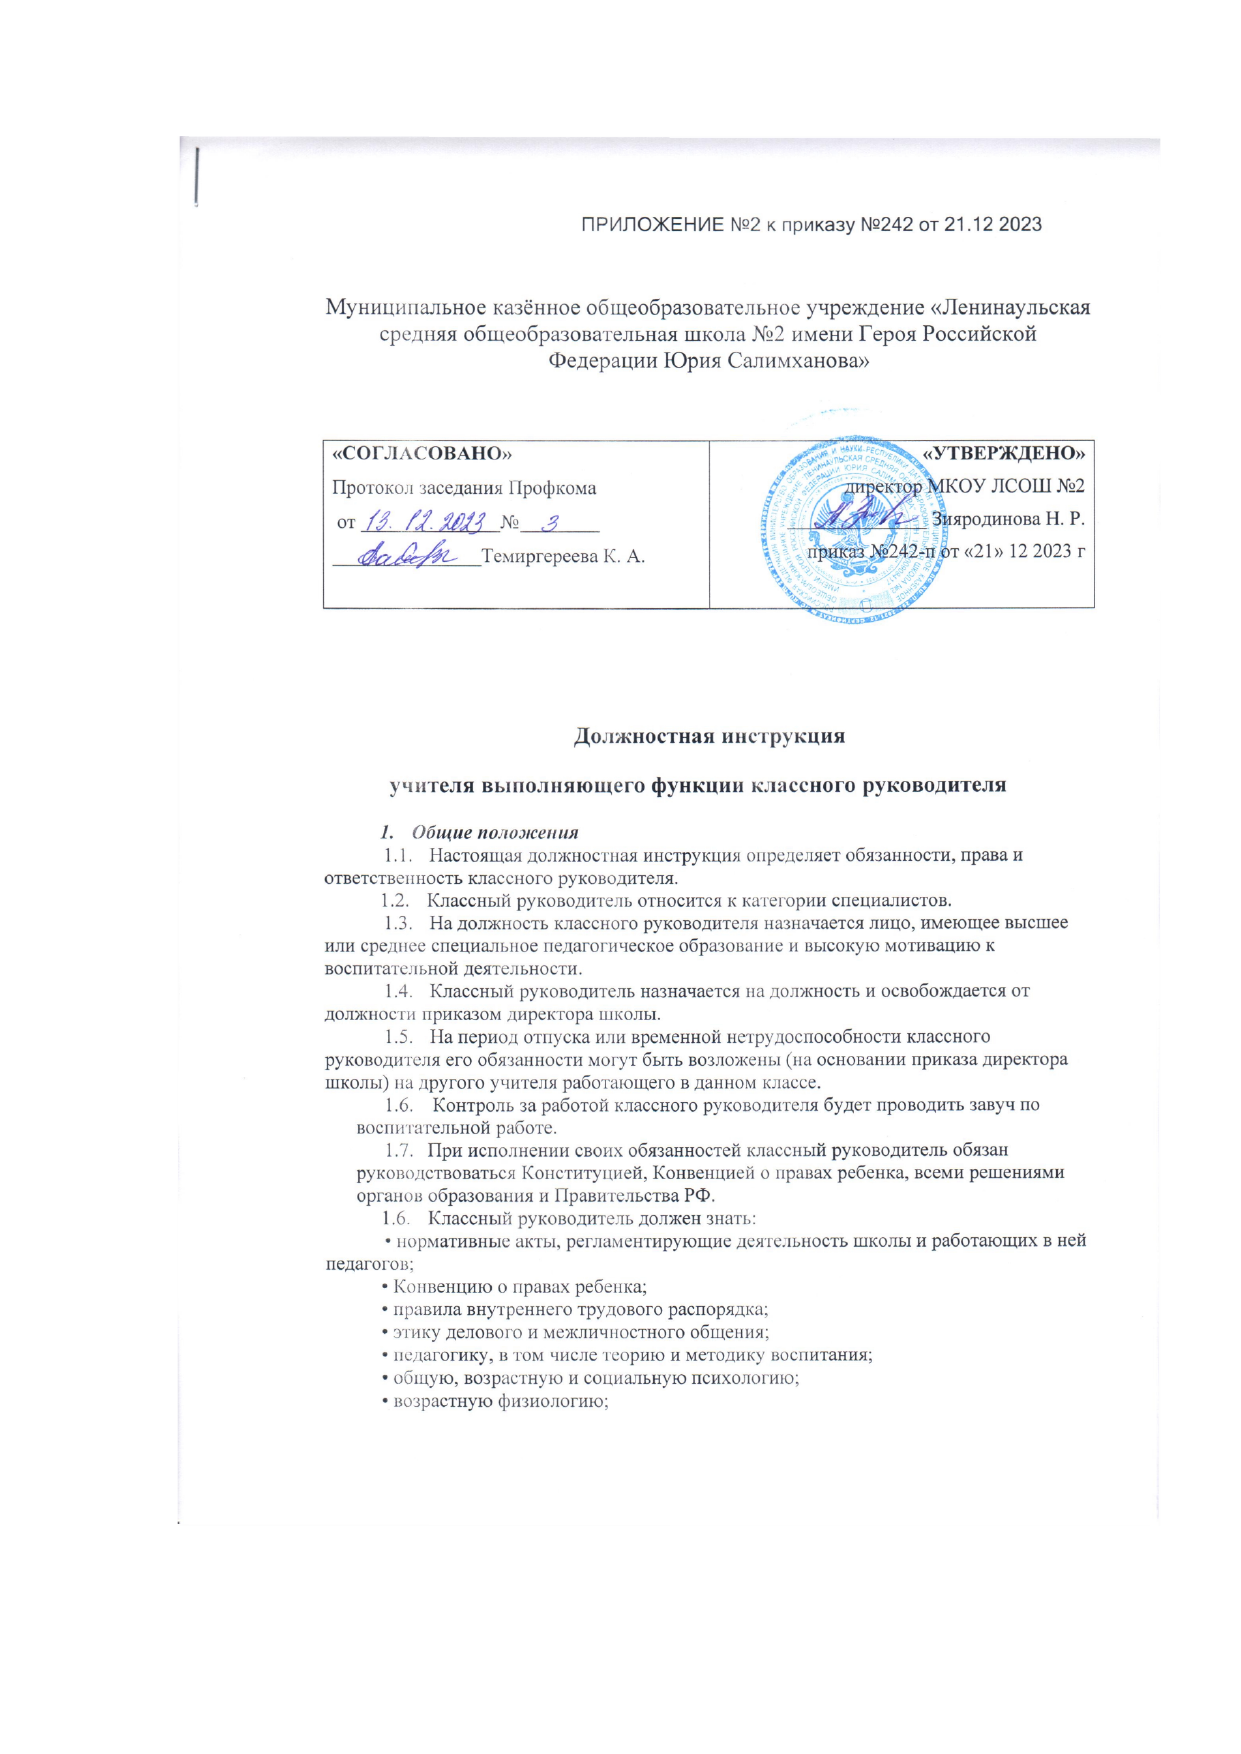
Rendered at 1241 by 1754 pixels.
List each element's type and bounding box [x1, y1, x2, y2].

picture [177, 136, 1161, 1526]
